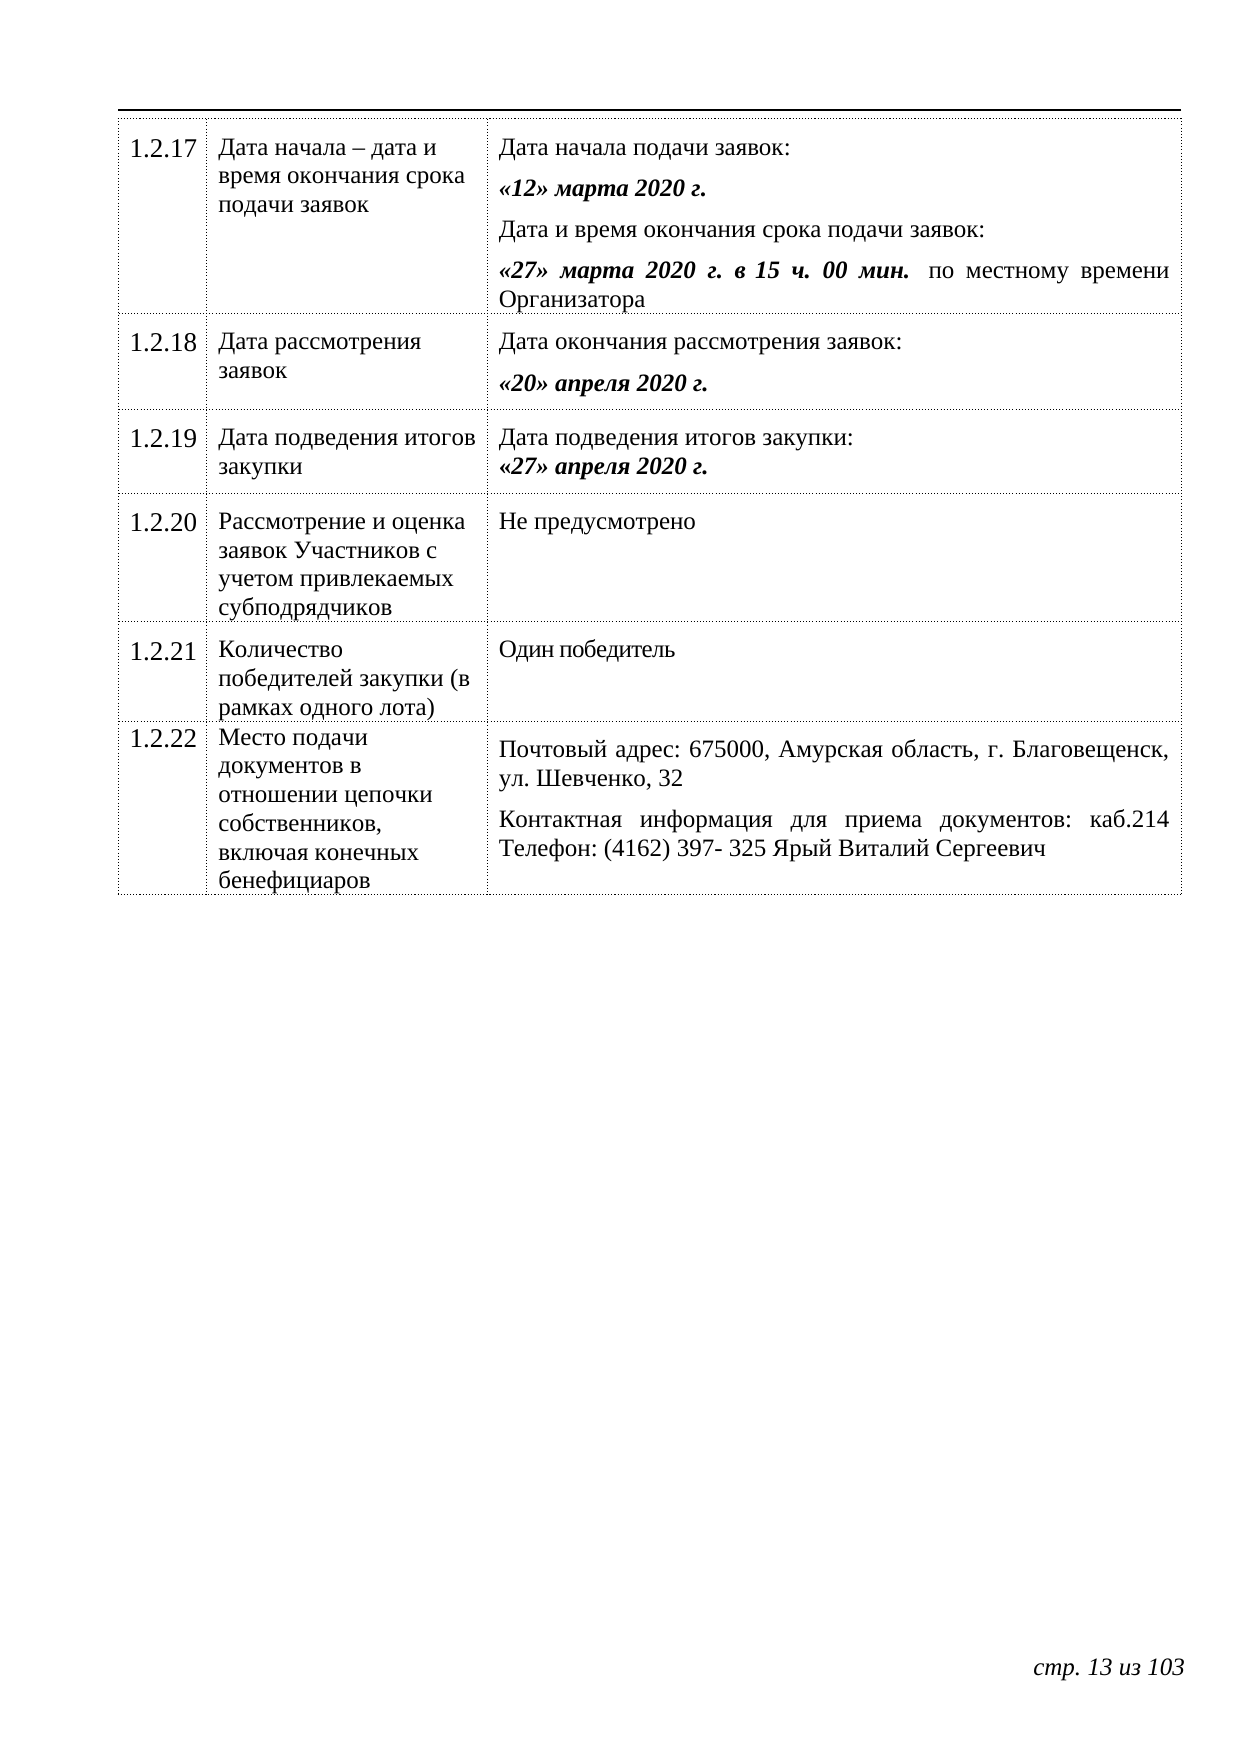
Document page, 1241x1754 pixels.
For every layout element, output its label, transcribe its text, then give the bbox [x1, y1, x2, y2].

table_cell Дата подведения итогов закупки: «27» апреля 2020 г. [487, 409, 1181, 492]
table_cell [118, 409, 207, 492]
table_cell [118, 621, 207, 721]
table_cell Количество победителей закупки (в рамках одного лота) [207, 621, 487, 721]
table_cell Дата окончания рассмотрения заявок: «20» апреля 2020 г. [487, 313, 1181, 409]
table_cell [118, 493, 207, 621]
table_cell Почтовый адрес: 675000, Амурская область, г. Благовещенск, ул. Шевченко, 32 Контактная информация для приема документов: каб.214 Телефон: (4162) 397- 325 Ярый Виталий Сергеевич [487, 721, 1181, 894]
table_cell Один победитель [487, 621, 1181, 721]
table_cell Дата подведения итогов закупки [207, 409, 487, 492]
table_cell Дата начала – дата и время окончания срока подачи заявок [207, 118, 487, 313]
table_cell [118, 721, 207, 894]
table_cell [118, 118, 207, 313]
table_cell Дата рассмотрения заявок [207, 313, 487, 409]
table_cell Место подачи документов в отношении цепочки собственников, включая конечных бенефициаров [207, 721, 487, 894]
table_cell [118, 313, 207, 409]
table_cell Рассмотрение и оценка заявок Участников с учетом привлекаемых субподрядчиков [207, 493, 487, 621]
table_cell Дата начала подачи заявок: «12» марта 2020 г. Дата и время окончания срока подачи заявок: «27» марта 2020 г. в 15 ч. 00 мин. по местному времени Организатора [487, 118, 1181, 313]
table_cell Не предусмотрено [487, 493, 1181, 621]
